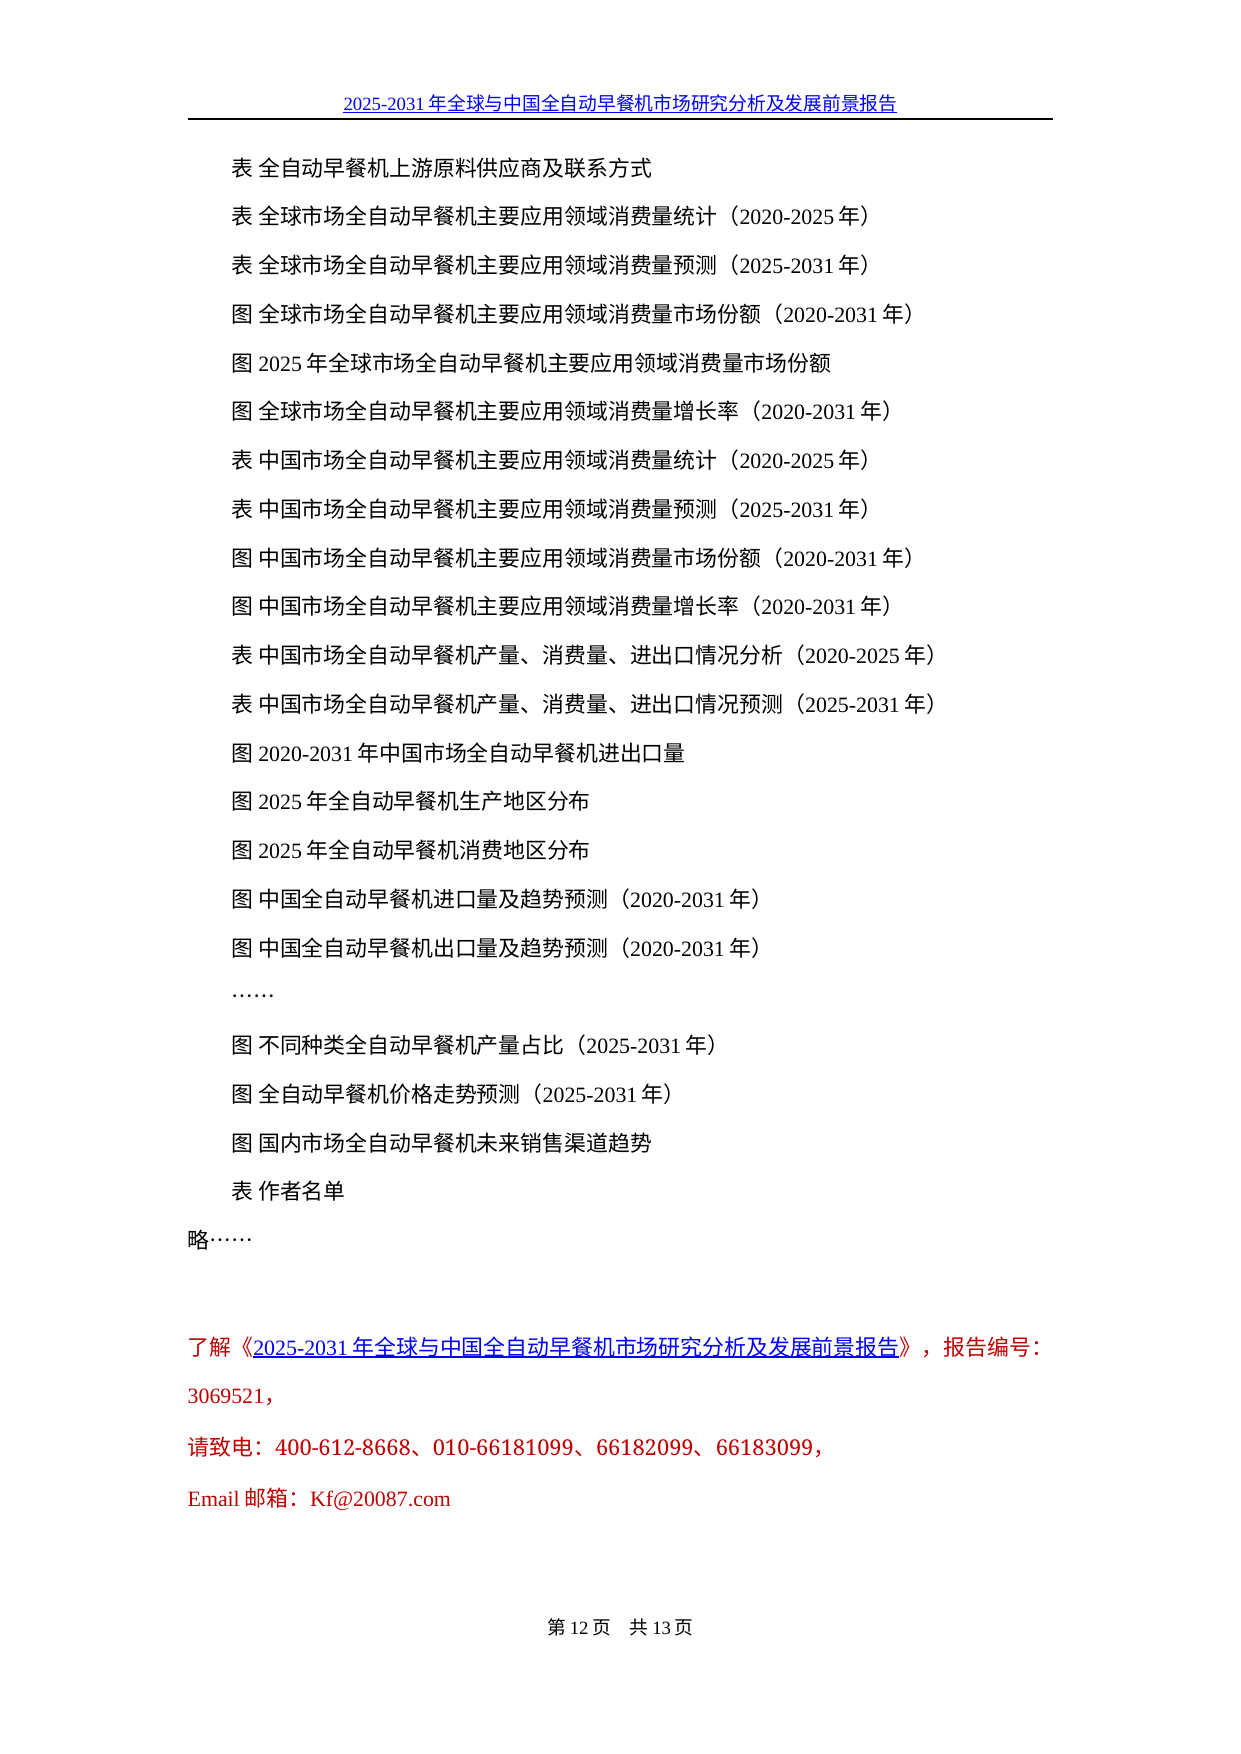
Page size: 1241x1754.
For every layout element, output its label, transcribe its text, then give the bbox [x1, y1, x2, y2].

text Email邮箱：Kf@20087.com [187, 1481, 1053, 1513]
text 请致电：400-612-8668、010-66181099、66182099、66183099， [187, 1429, 1053, 1462]
text 了解《2025-2031年全球与中国全自动早餐机市场研究分析及发展前景报告》，报告编号：3069521， [187, 1329, 1053, 1410]
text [187, 150, 1053, 1255]
